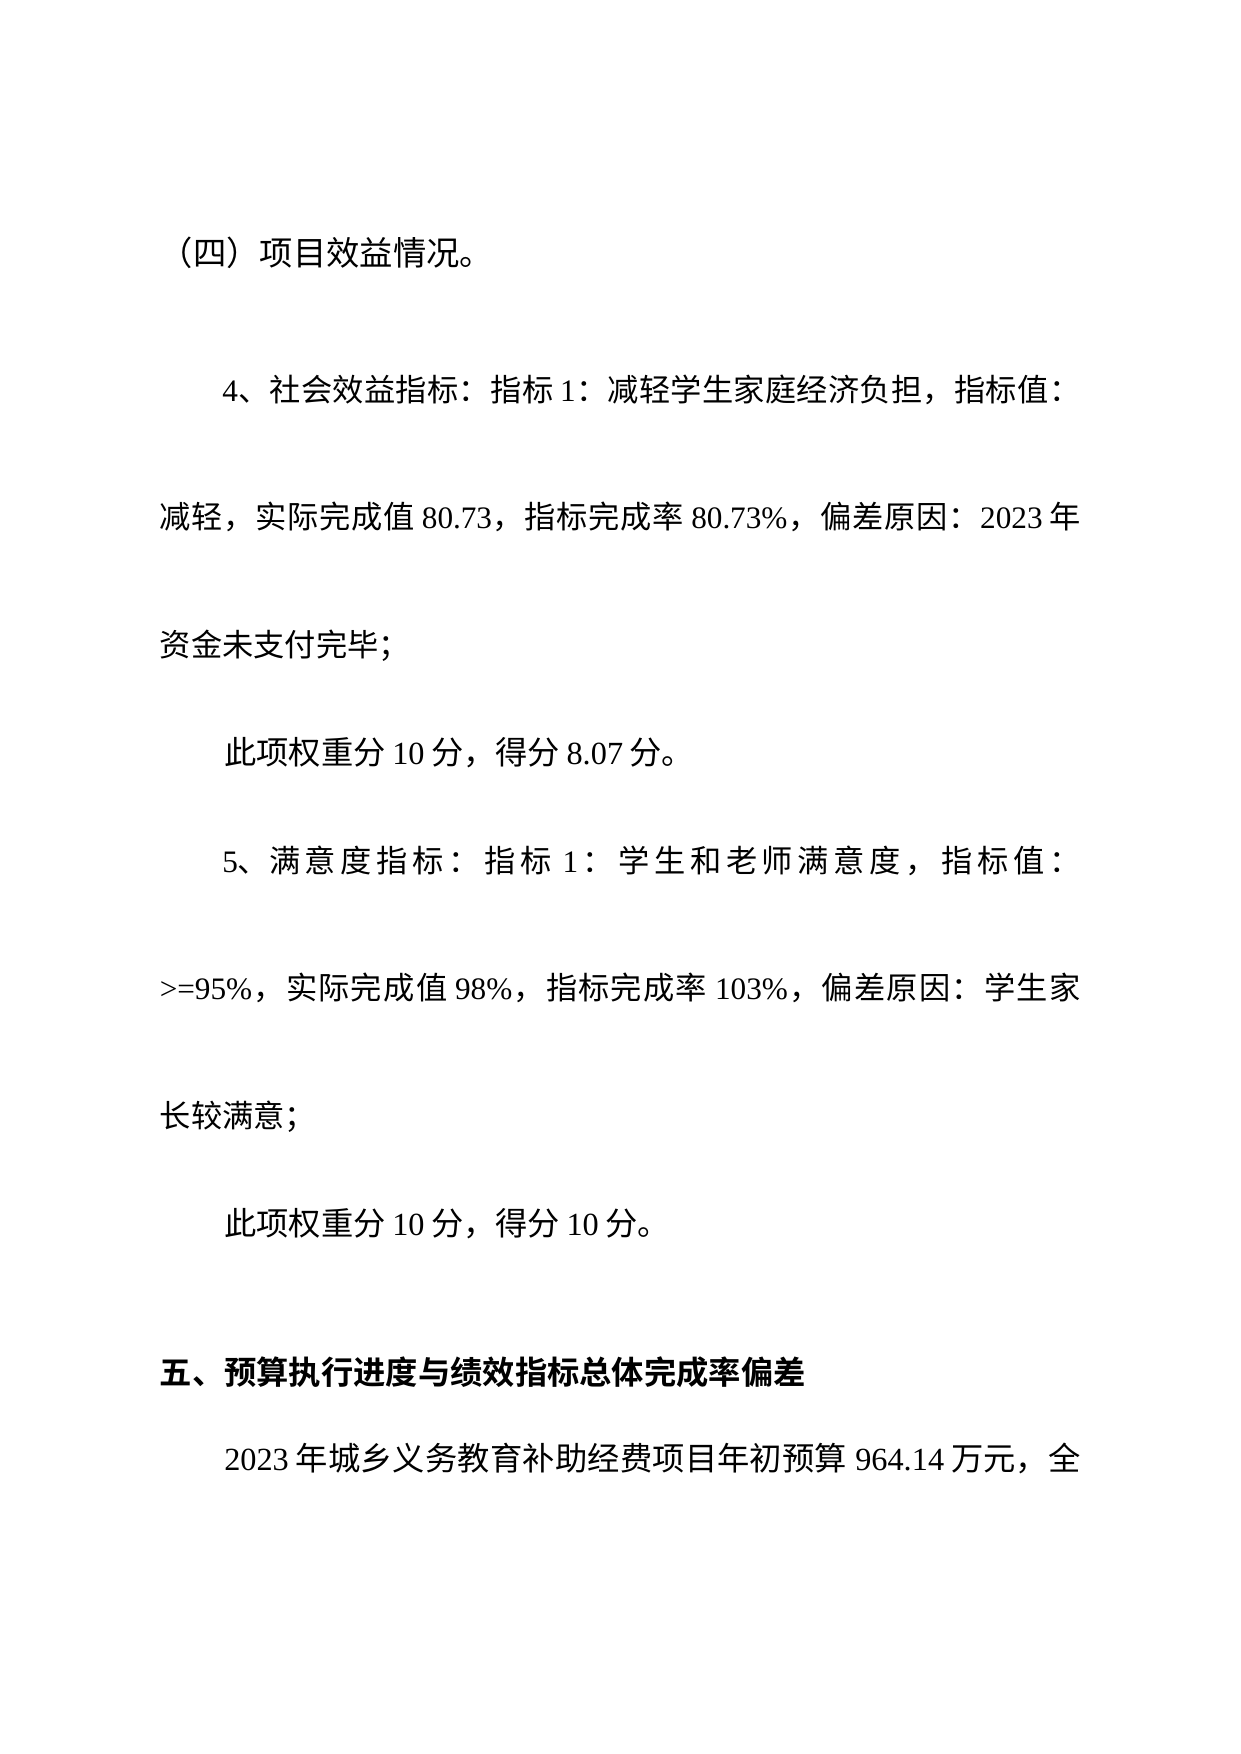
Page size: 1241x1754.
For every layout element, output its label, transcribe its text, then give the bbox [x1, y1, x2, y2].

subtitle （四）项目效益情况。 [159, 209, 1081, 294]
subtitle 五、预算执行进度与绩效指标总体完成率偏差 [159, 1329, 1081, 1414]
list 满意度指标：指标1：学生和老师满意度，指标值：>=95%，实际完成值98%，指标完成率103%，偏差原因：学生家长较满意； [159, 816, 1081, 1156]
text 4、社会效益指标：指标1：减轻学生家庭经济负担，指标值：减轻，实际完成值80.73，指标完成率80.73%，偏差原因：2023年资金未支付完毕； [159, 345, 1081, 685]
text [159, 1414, 1081, 1499]
text 此项权重分10分，得分10分。 [159, 1178, 1081, 1263]
text 此项权重分10分，得分8.07分。 [159, 707, 1081, 792]
